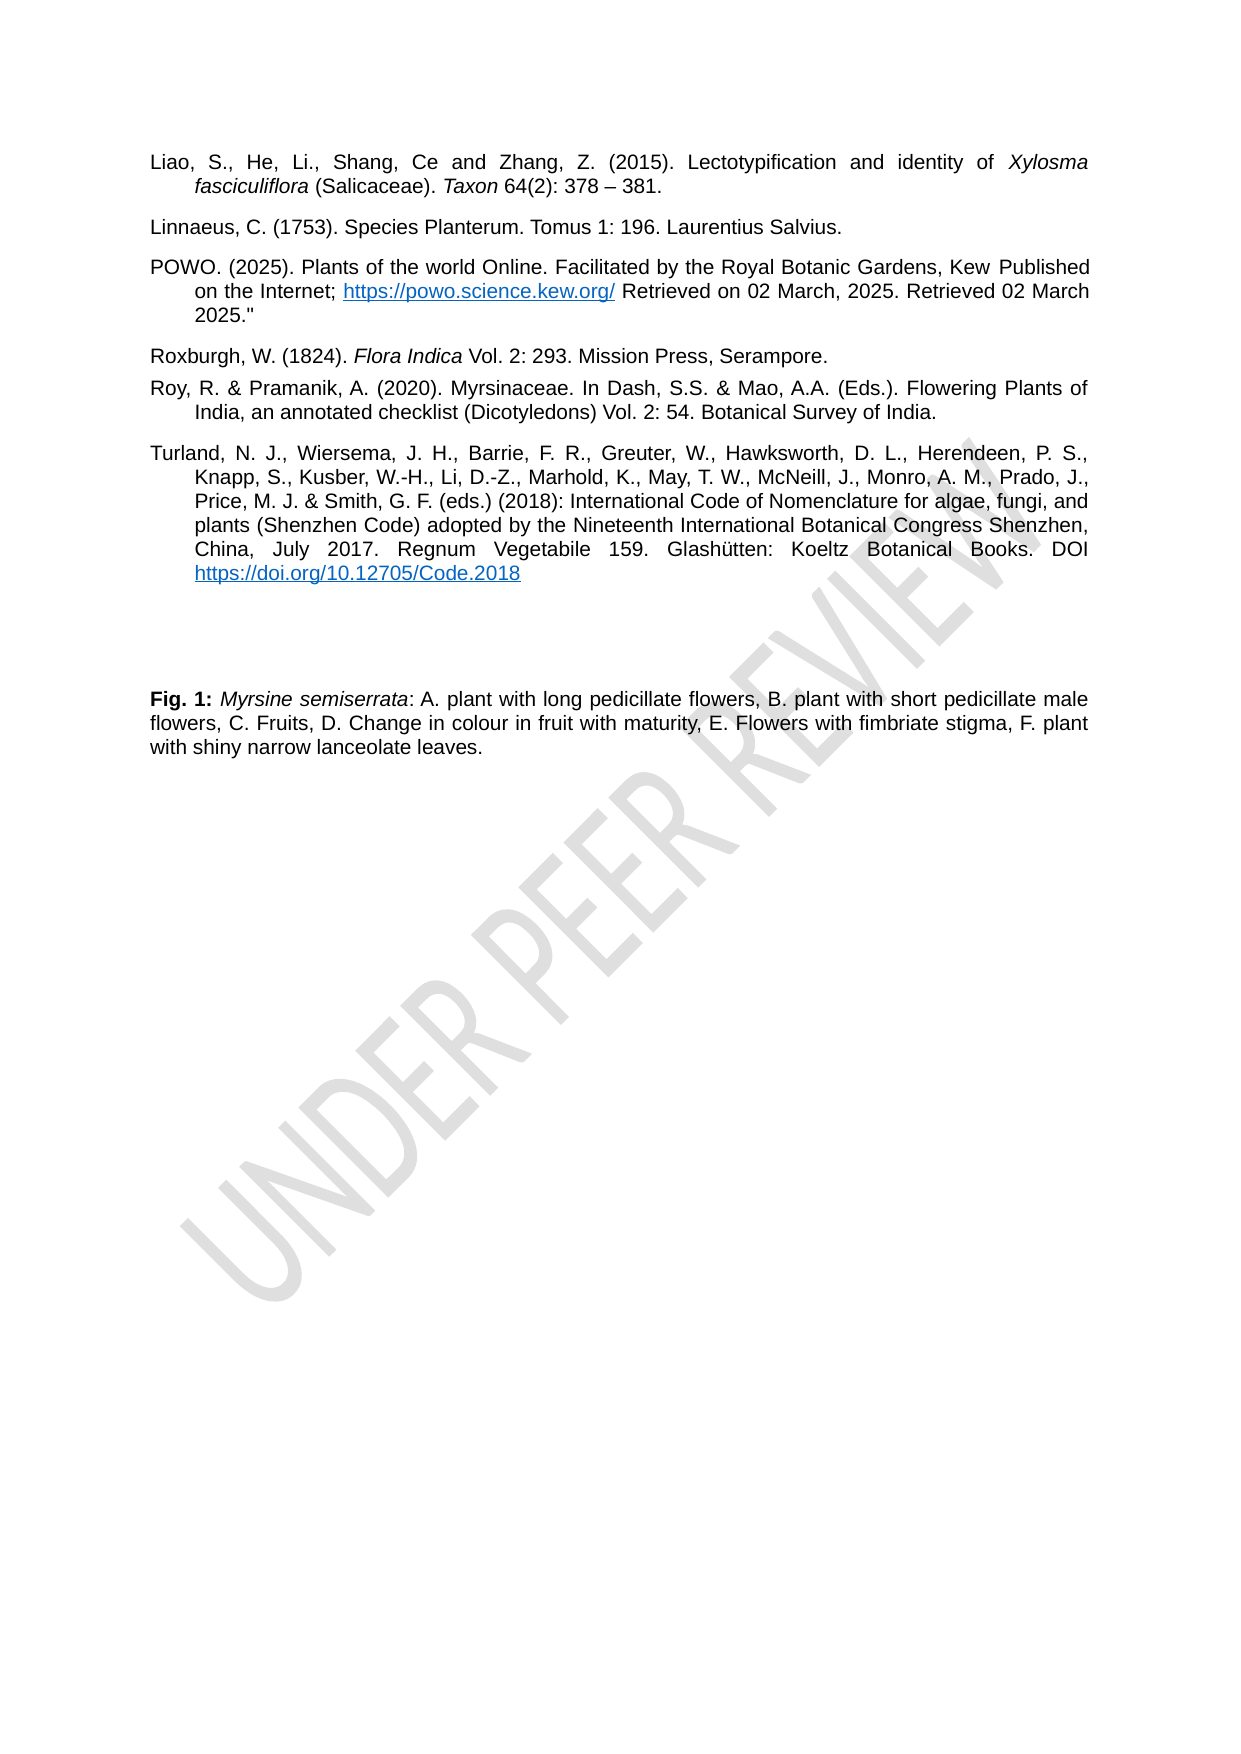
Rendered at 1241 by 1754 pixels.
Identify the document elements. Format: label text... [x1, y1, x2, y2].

text Linnaeus, C. (1753). Species Planterum. Tomus 1: 196. Laurentius Salvius. [150, 214, 1090, 238]
text POWO. (2025). Plants of the world Online. Facilitated by the Royal Botanic Gardens, Kew Published on the Internet; https://powo.science.kew.org/ Retrieved on 02 March, 2025. Retrieved 02 March 2025." [150, 255, 1090, 327]
text Roy, R. & Pramanik, A. (2020). Myrsinaceae. In Dash, S.S. & Mao, A.A. (Eds.). Flowering Plants of India, an annotated checklist (Dicotyledons) Vol. 2: 54. Botanical Survey of India. [150, 376, 1090, 424]
text Turland, N. J., Wiersema, J. H., Barrie, F. R., Greuter, W., Hawksworth, D. L., Herendeen, P. S., Knapp, S., Kusber, W.-H., Li, D.-Z., Marhold, K., May, T. W., McNeill, J., Monro, A. M., Prado, J., Price, M. J. & Smith, G. F. (eds.) (2018): International Code of Nomenclature for algae, fungi, and plants (Shenzhen Code) adopted by the Nineteenth International Botanical Congress Shenzhen, China, July 2017. Regnum Vegetabile 159. Glashütten: Koeltz Botanical Books. DOI https://doi.org/10.12705/Code.2018 [150, 441, 1090, 584]
list Roxburgh, W. (1824). Flora Indica Vol. 2: 293. Mission Press, Serampore. [150, 344, 1090, 368]
text Liao, S., He, Li., Shang, Ce and Zhang, Z. (2015). Lectotypification and identity of Xylosma fasciculiflora (Salicaceae). Taxon 64(2): 378 – 381. [150, 150, 1090, 198]
text Fig. 1: Myrsine semiserrata: A. plant with long pedicillate flowers, B. plant with short pedicillate male flowers, C. Fruits, D. Change in colour in fruit with maturity, E. Flowers with fimbriate stigma, F. plant with shiny narrow lanceolate leaves. [150, 687, 1090, 759]
